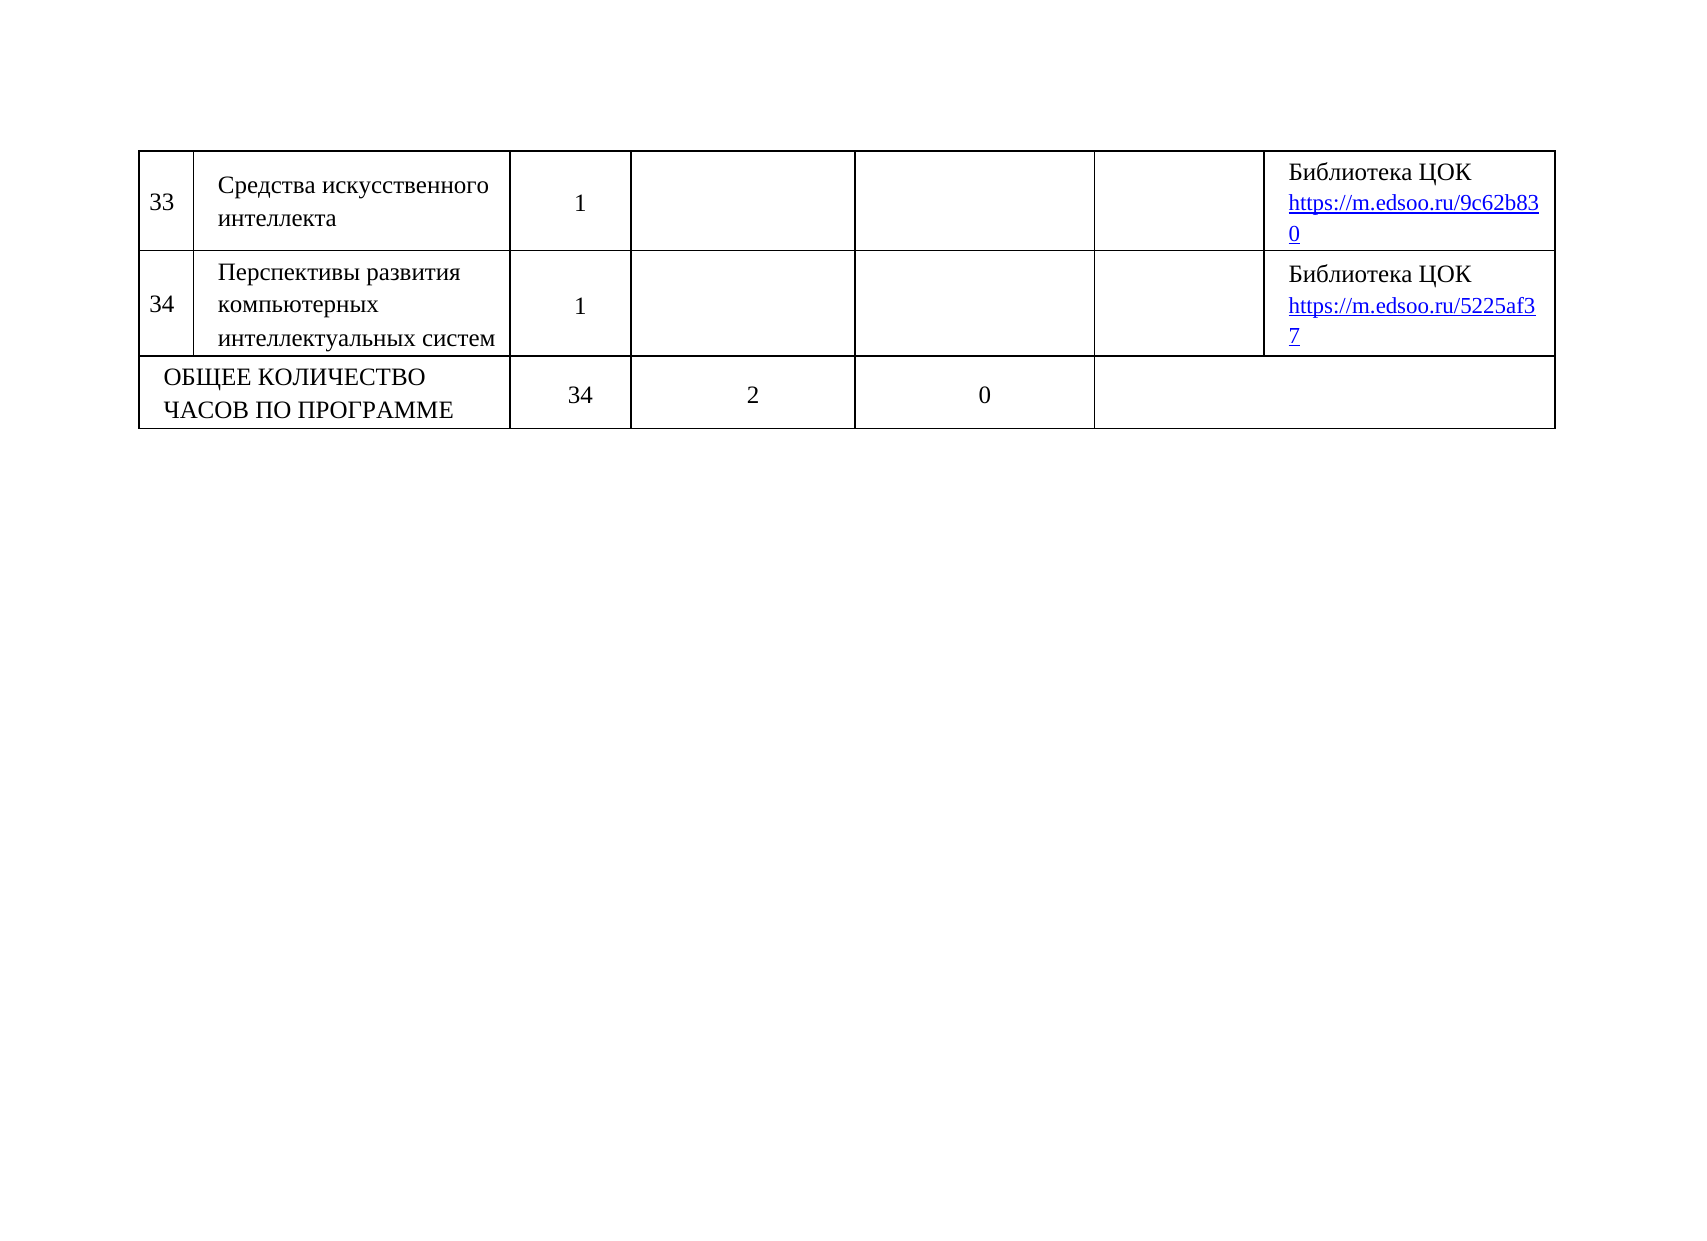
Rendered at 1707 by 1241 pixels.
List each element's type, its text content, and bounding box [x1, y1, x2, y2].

table_cell ОБЩЕЕ КОЛИЧЕСТВО ЧАСОВ ПО ПРОГРАММЕ [140, 357, 509, 428]
table_cell [856, 251, 1094, 355]
table_cell [1095, 357, 1554, 428]
table_cell [1095, 251, 1263, 355]
table_cell Перспективы развития компьютерных интеллектуальных систем [194, 251, 509, 355]
table_cell Библиотека ЦОК https://m.edsoo.ru/5225af37 [1265, 251, 1554, 355]
table_cell [856, 152, 1094, 250]
table_cell Средства искусственного интеллекта [194, 152, 509, 250]
table_cell 1 [511, 152, 630, 250]
table_cell 34 [511, 357, 630, 428]
table_cell [632, 251, 854, 355]
table_cell 0 [856, 357, 1094, 428]
table_cell [632, 152, 854, 250]
table_cell 34 [140, 251, 193, 355]
table_cell [1095, 152, 1263, 250]
table_cell 1 [511, 251, 630, 355]
table_cell 2 [632, 357, 854, 428]
table_cell 33 [140, 152, 193, 250]
table_cell Библиотека ЦОК https://m.edsoo.ru/9c62b830 [1265, 152, 1554, 250]
